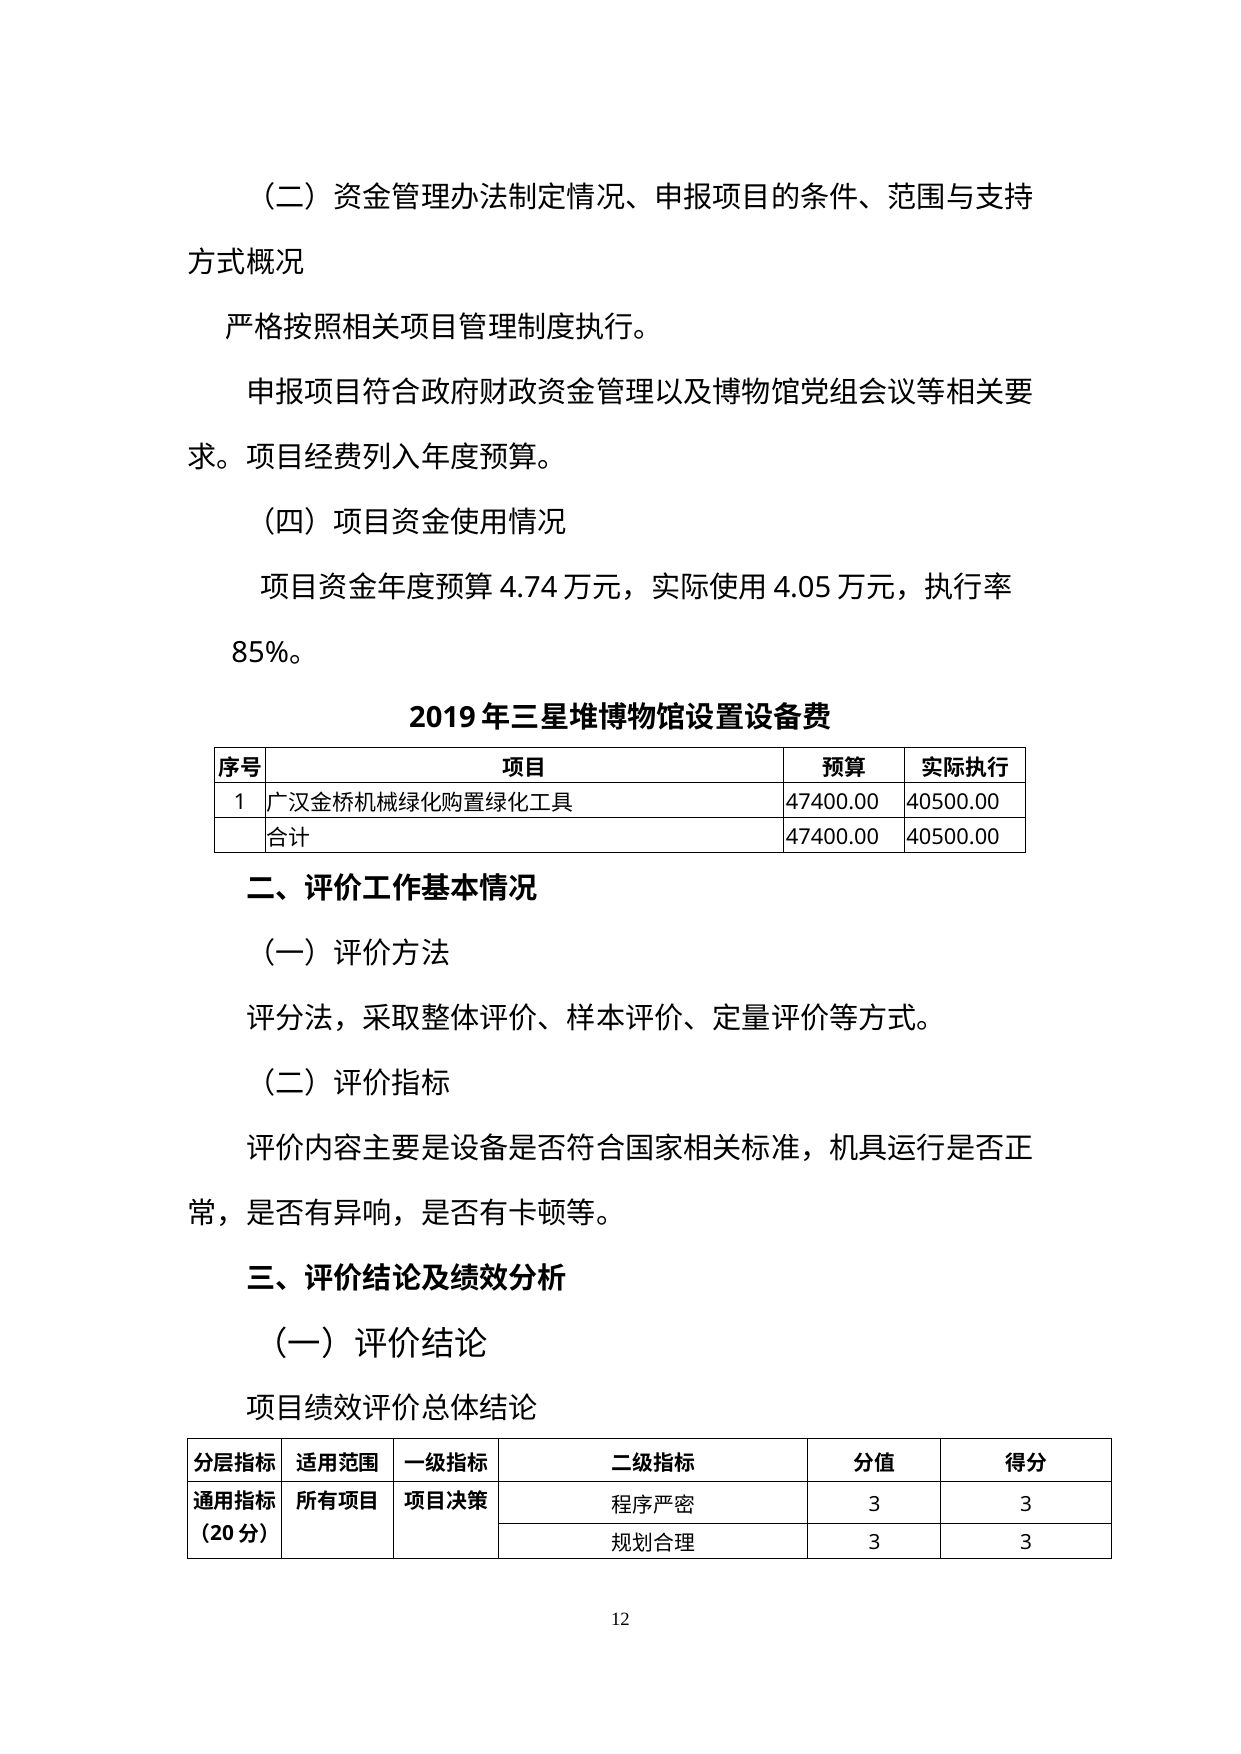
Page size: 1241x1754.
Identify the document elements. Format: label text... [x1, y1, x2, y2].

text 三、评价结论及绩效分析 [187, 1243, 1053, 1308]
text 2019年三星堆博物馆设置设备费 [187, 682, 1053, 747]
table_cell 规划合理 [499, 1524, 807, 1558]
text 项目绩效评价总体结论 [187, 1373, 1053, 1438]
table_cell 3 [941, 1482, 1111, 1523]
text （二）资金管理办法制定情况、申报项目的条件、范围与支持方式概况 [187, 162, 1053, 292]
table_header 分层指标 [188, 1439, 281, 1481]
text （二）评价指标 [187, 1048, 1053, 1113]
table_cell 40500.00 [905, 818, 1025, 852]
table_cell 3 [808, 1524, 940, 1558]
text 严格按照相关项目管理制度执行。 [187, 292, 1053, 357]
table_header 序号 [215, 748, 265, 782]
table_cell 所有项目 [282, 1482, 393, 1558]
table_cell 广汉金桥机械绿化购置绿化工具 [266, 783, 783, 817]
list 项目资金使用情况 [187, 487, 1053, 552]
text 评分法，采取整体评价、样本评价、定量评价等方式。 [187, 983, 1053, 1048]
table_header 实际执行 [905, 748, 1025, 782]
text 二、评价工作基本情况 [187, 853, 1053, 918]
table_cell 40500.00 [905, 783, 1025, 817]
table_cell 47400.00 [784, 818, 904, 852]
text 评价内容主要是设备是否符合国家相关标准，机具运行是否正常，是否有异响，是否有卡顿等。 [187, 1113, 1053, 1243]
table_header 适用范围 [282, 1439, 393, 1481]
text （一）评价方法 [187, 918, 1053, 983]
table_cell 3 [941, 1524, 1111, 1558]
text （一）评价结论 [187, 1308, 1053, 1373]
table_cell 合计 [266, 818, 783, 852]
table_cell 3 [808, 1482, 940, 1523]
table_header 分值 [808, 1439, 940, 1481]
table_cell [215, 818, 265, 852]
table_header 二级指标 [499, 1439, 807, 1481]
table_cell 1 [215, 783, 265, 817]
table_header 一级指标 [394, 1439, 498, 1481]
table_header 预算 [784, 748, 904, 782]
table_cell 程序严密 [499, 1482, 807, 1523]
table_header 项目 [266, 748, 783, 782]
table_cell 项目决策 [394, 1482, 498, 1558]
table_cell 通用指标 （20分） [188, 1482, 281, 1558]
text 申报项目符合政府财政资金管理以及博物馆党组会议等相关要求。项目经费列入年度预算。 [187, 357, 1053, 487]
text 项目资金年度预算4.74万元，实际使用4.05万元，执行率85%。 [231, 552, 1053, 682]
table_header 得分 [941, 1439, 1111, 1481]
table_cell 47400.00 [784, 783, 904, 817]
